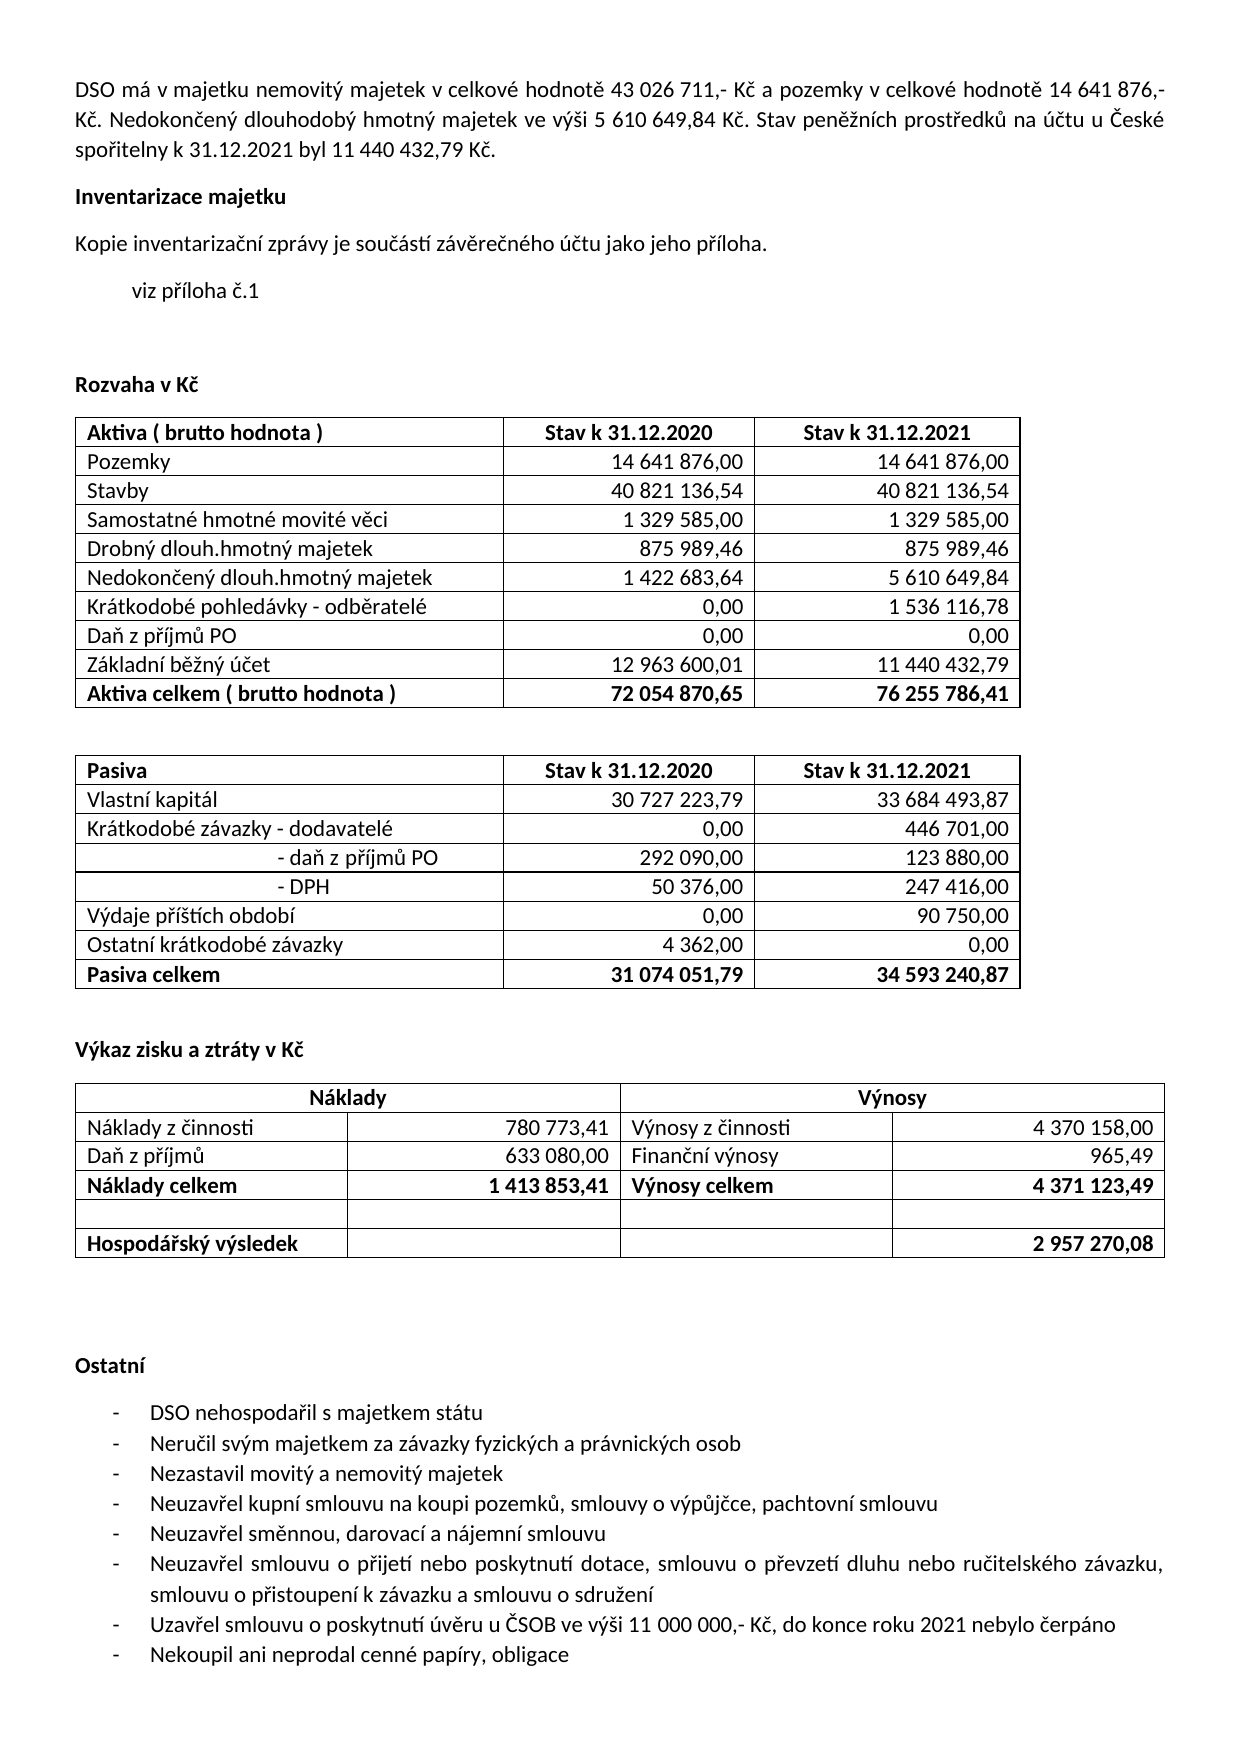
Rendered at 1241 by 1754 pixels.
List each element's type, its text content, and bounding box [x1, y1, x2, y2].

table_cell 34 593 240,87 [755, 960, 1019, 988]
table_cell 76 255 786,41 [755, 679, 1019, 707]
table_cell 14 641 876,00 [504, 447, 754, 475]
table_cell Finanční výnosy [621, 1142, 892, 1170]
table_cell 14 641 876,00 [755, 447, 1019, 475]
table_cell Vlastní kapitál [76, 785, 503, 813]
table_cell Pozemky [76, 447, 503, 475]
table_header Stav k 31.12.2020 [504, 418, 754, 446]
table_cell Pasiva celkem [76, 960, 503, 988]
table_cell 0,00 [755, 621, 1019, 649]
table_cell Výdaje příštích období [76, 902, 503, 929]
table_cell 0,00 [504, 814, 754, 842]
text Kopie inventarizační zprávy je součástí závěrečného účtu jako jeho příloha. [75, 229, 1165, 257]
table_header Výnosy [621, 1084, 1164, 1112]
table_cell 31 074 051,79 [504, 960, 754, 988]
table_header Stav k 31.12.2021 [755, 418, 1019, 446]
table_cell Krátkodobé pohledávky - odběratelé [76, 592, 503, 620]
table_cell 72 054 870,65 [504, 679, 754, 707]
table_cell 1 413 853,41 [348, 1171, 620, 1199]
table_cell 4 362,00 [504, 931, 754, 959]
table_cell 12 963 600,01 [504, 650, 754, 678]
table_cell [621, 1200, 892, 1228]
table_cell 1 329 585,00 [504, 505, 754, 533]
table_header Stav k 31.12.2021 [755, 756, 1019, 784]
table_cell 5 610 649,84 [755, 563, 1019, 591]
table_cell 1 329 585,00 [755, 505, 1019, 533]
table_cell 0,00 [504, 621, 754, 649]
text Inventarizace majetku [75, 182, 1165, 210]
table_cell [893, 1200, 1164, 1228]
table_cell Daň z příjmů [76, 1142, 347, 1170]
table_cell 965,49 [893, 1142, 1164, 1170]
table_cell 1 536 116,78 [755, 592, 1019, 620]
table_cell 0,00 [504, 592, 754, 620]
table_cell [621, 1229, 892, 1257]
table_cell 292 090,00 [504, 844, 754, 871]
table_cell 4 371 123,49 [893, 1171, 1164, 1199]
list Nekoupil ani neprodal cenné papíry, obligace [112, 1640, 1165, 1668]
table_cell - DPH [76, 873, 503, 901]
table_cell [348, 1229, 620, 1257]
table_cell Nedokončený dlouh.hmotný majetek [76, 563, 503, 591]
text viz příloha č.1 [75, 276, 1165, 304]
table_cell [348, 1200, 620, 1228]
table_cell 123 880,00 [755, 844, 1019, 871]
table_cell 875 989,46 [504, 534, 754, 562]
text Výkaz zisku a ztráty v Kč [75, 1036, 1165, 1064]
table_cell 0,00 [504, 902, 754, 929]
table_cell Základní běžný účet [76, 650, 503, 678]
text DSO má v majetku nemovitý majetek v celkové hodnotě 43 026 711,- Kč a pozemky v celkové hodnotě 14 641 876,- Kč. Nedokončený dlouhodobý hmotný majetek ve výši 5 610 649,84 Kč. Stav peněžních prostředků na účtu u České spořitelny k 31.12.2021 byl 11 440 432,79 Kč. [75, 75, 1165, 163]
table_cell Ostatní krátkodobé závazky [76, 931, 503, 959]
list Neuzavřel směnnou, darovací a nájemní smlouvu [112, 1519, 1165, 1547]
table_header Aktiva ( brutto hodnota ) [76, 418, 503, 446]
text Rozvaha v Kč [75, 370, 1165, 398]
table_header Stav k 31.12.2020 [504, 756, 754, 784]
table_cell Aktiva celkem ( brutto hodnota ) [76, 679, 503, 707]
table_cell 40 821 136,54 [504, 476, 754, 504]
table_cell 1 422 683,64 [504, 563, 754, 591]
table_cell Náklady celkem [76, 1171, 347, 1199]
table_cell 30 727 223,79 [504, 785, 754, 813]
list Neuzavřel smlouvu o přijetí nebo poskytnutí dotace, smlouvu o převzetí dluhu nebo ručitelského závazku, smlouvu o přistoupení k závazku a smlouvu o sdružení [112, 1549, 1165, 1608]
table_cell Samostatné hmotné movité věci [76, 505, 503, 533]
table_cell Krátkodobé závazky - dodavatelé [76, 814, 503, 842]
list Neuzavřel kupní smlouvu na koupi pozemků, smlouvy o výpůjčce, pachtovní smlouvu [112, 1489, 1165, 1517]
table_cell Drobný dlouh.hmotný majetek [76, 534, 503, 562]
table_cell 446 701,00 [755, 814, 1019, 842]
table_cell [76, 1200, 347, 1228]
table_cell 2 957 270,08 [893, 1229, 1164, 1257]
table_header Pasiva [76, 756, 503, 784]
table_cell 0,00 [755, 931, 1019, 959]
list DSO nehospodařil s majetkem státu [112, 1398, 1165, 1427]
table_cell 247 416,00 [755, 873, 1019, 901]
table_cell 33 684 493,87 [755, 785, 1019, 813]
table_cell Náklady z činnosti [76, 1113, 347, 1141]
text Ostatní [75, 1352, 1165, 1380]
table_cell 875 989,46 [755, 534, 1019, 562]
table_cell - daň z příjmů PO [76, 844, 503, 871]
table_cell Výnosy z činnosti [621, 1113, 892, 1141]
table_cell Výnosy celkem [621, 1171, 892, 1199]
table_header Náklady [76, 1084, 620, 1112]
table_cell 11 440 432,79 [755, 650, 1019, 678]
list Neručil svým majetkem za závazky fyzických a právnických osob [112, 1429, 1165, 1457]
table_cell Stavby [76, 476, 503, 504]
table_cell 780 773,41 [348, 1113, 620, 1141]
list Nezastavil movitý a nemovitý majetek [112, 1459, 1165, 1487]
table_cell 50 376,00 [504, 873, 754, 901]
table_cell 4 370 158,00 [893, 1113, 1164, 1141]
table_cell 40 821 136,54 [755, 476, 1019, 504]
table_cell 90 750,00 [755, 902, 1019, 929]
table_cell 633 080,00 [348, 1142, 620, 1170]
list Uzavřel smlouvu o poskytnutí úvěru u ČSOB ve výši 11 000 000,- Kč, do konce roku 2021 nebylo čerpáno [112, 1610, 1165, 1638]
table_cell Hospodářský výsledek [76, 1229, 347, 1257]
table_cell Daň z příjmů PO [76, 621, 503, 649]
